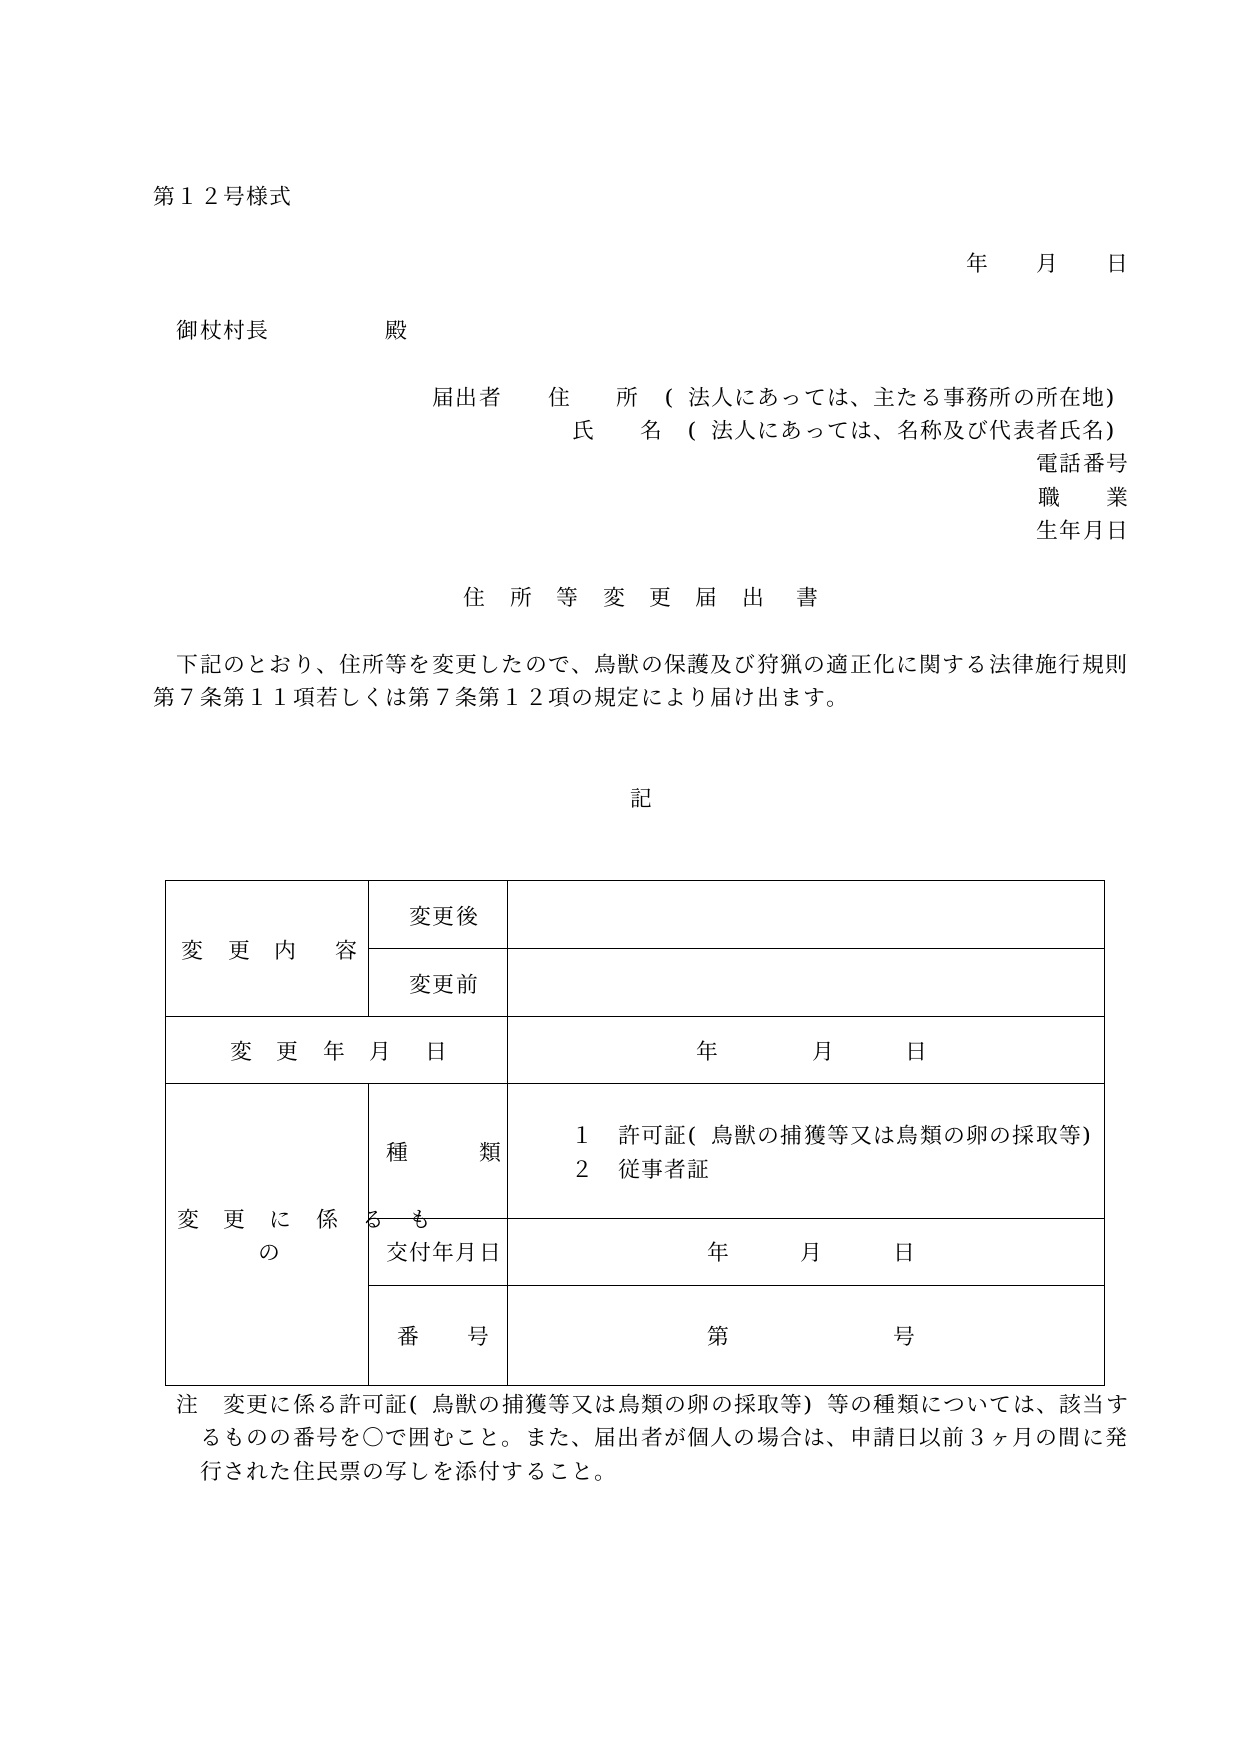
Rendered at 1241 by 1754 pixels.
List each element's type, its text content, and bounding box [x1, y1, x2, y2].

table_header 変更内容 [166, 881, 368, 1016]
text 生年月日 [153, 512, 1129, 546]
text 届出者 住所 (法人にあっては、主たる事務所の所在地) [153, 379, 1129, 412]
table_header 変更後 [369, 881, 507, 948]
text 下記のとおり、住所等を変更したので、鳥獣の保護及び狩猟の適正化に関する法律施行規則第７条第１１項若しくは第７条第１２項の規定により届け出ます。 [153, 646, 1129, 713]
text 年 月 日 [153, 245, 1129, 278]
table_cell 変更年月日 [166, 1017, 507, 1083]
table_cell １ 許可証(鳥獣の捕獲等又は鳥類の卵の採取等) ２ 従事者証 [508, 1084, 1104, 1217]
text 第１２号様式 [153, 178, 1129, 212]
text 注 変更に係る許可証(鳥獣の捕獲等又は鳥類の卵の採取等)等の種類については、該当するものの番号を○で囲むこと。また、届出者が個人の場合は、申請日以前３ヶ月の間に発行された住民票の写しを添付すること。 [153, 1386, 1129, 1486]
text 職業 [153, 479, 1129, 512]
text 氏名 (法人にあっては、名称及び代表者氏名) [153, 412, 1129, 446]
table_cell 変更前 [369, 949, 507, 1016]
table_header [508, 881, 1104, 948]
table_cell 年 月 日 [508, 1219, 1104, 1284]
table_cell 番 号 [369, 1286, 507, 1385]
table_cell 種 類 [369, 1084, 507, 1217]
table_cell [508, 949, 1104, 1016]
text 電話番号 [153, 446, 1129, 479]
table_cell 交付年月日 [369, 1219, 507, 1284]
table_cell 年 月 日 [508, 1017, 1104, 1083]
text 住所等変更届出書 [153, 579, 1129, 613]
text 御杖村長 殿 [153, 312, 1129, 345]
table_cell 第 号 [508, 1286, 1104, 1385]
text 記 [153, 780, 1129, 813]
table_cell 変更に係るもの [166, 1084, 368, 1385]
